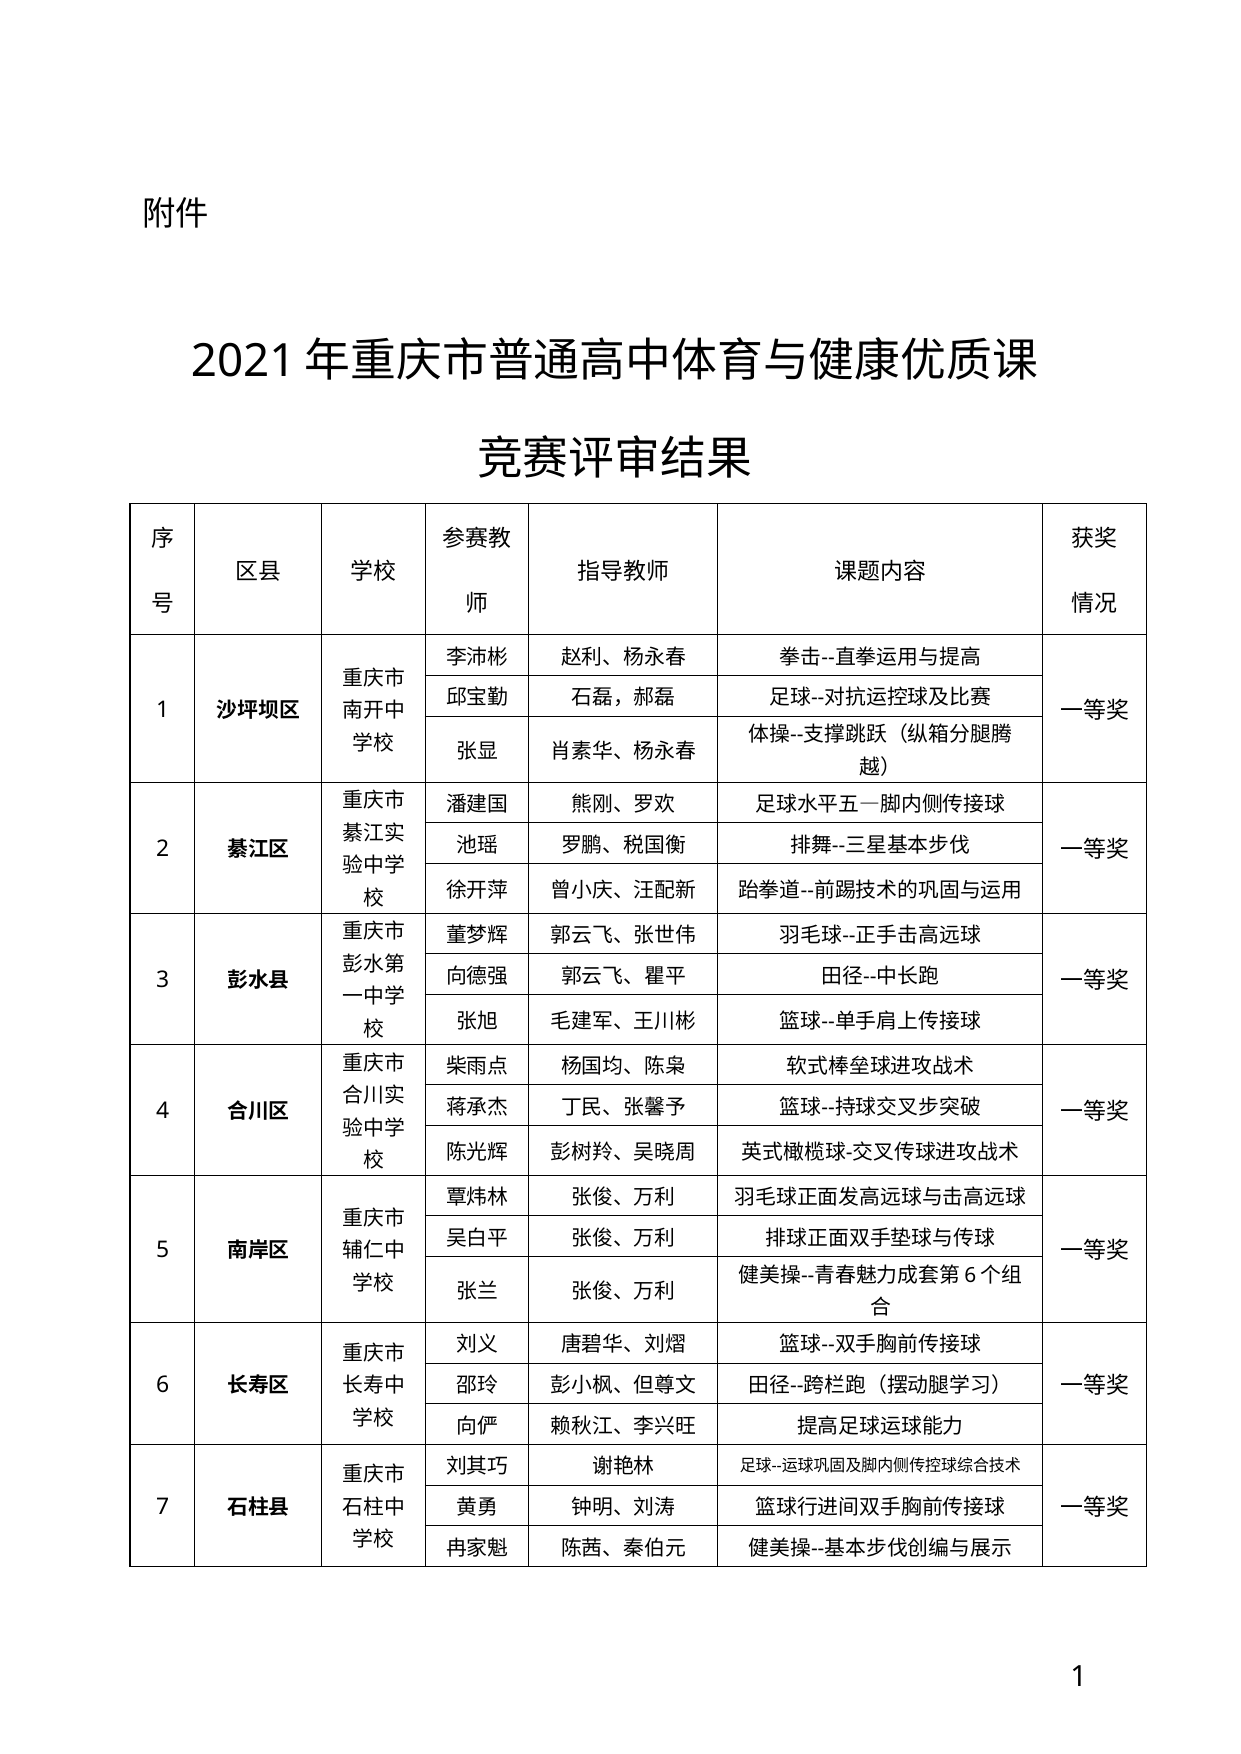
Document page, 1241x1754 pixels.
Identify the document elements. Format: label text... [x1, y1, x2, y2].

text 附件 [142, 178, 1087, 243]
table_cell 潘建国 [426, 783, 528, 822]
table_cell 唐碧华、刘熠 [529, 1323, 717, 1363]
table_cell 谢艳林 [529, 1445, 717, 1484]
table_cell 郭云飞、张世伟 [529, 914, 717, 953]
table_cell 软式棒垒球进攻战术 [718, 1045, 1042, 1084]
table_cell 池瑶 [426, 823, 528, 863]
table_cell 篮球行进间双手胸前传接球 [718, 1486, 1042, 1525]
table_cell 健美操--青春魅力成套第6个组合 [718, 1257, 1042, 1322]
table_cell 4 [131, 1045, 194, 1175]
table_cell 英式橄榄球-交叉传球进攻战术 [718, 1126, 1042, 1175]
table_cell 曾小庆、汪配新 [529, 864, 717, 913]
table_cell 足球--对抗运控球及比赛 [718, 676, 1042, 716]
table_cell 丁民、张馨予 [529, 1085, 717, 1125]
table_cell 一等奖 [1043, 1323, 1146, 1444]
table_cell 董梦辉 [426, 914, 528, 953]
table_cell 毛建军、王川彬 [529, 995, 717, 1044]
table_cell 熊刚、罗欢 [529, 783, 717, 822]
table_cell 合川区 [195, 1045, 321, 1175]
table_cell 重庆市南开中学校 [322, 635, 425, 782]
table_cell 长寿区 [195, 1323, 321, 1444]
table_cell 7 [131, 1445, 194, 1566]
table_cell 重庆市綦江实验中学校 [322, 783, 425, 913]
table_cell 一等奖 [1043, 1045, 1146, 1175]
table_cell 覃炜林 [426, 1176, 528, 1215]
table_cell 蒋承杰 [426, 1085, 528, 1125]
table_cell 冉家魁 [426, 1526, 528, 1566]
table_cell 张俊、万利 [529, 1216, 717, 1256]
table_cell 南岸区 [195, 1176, 321, 1322]
table_cell 石磊，郝磊 [529, 676, 717, 716]
table_cell 排舞--三星基本步伐 [718, 823, 1042, 863]
table_header 区县 [195, 504, 321, 634]
table_cell 刘义 [426, 1323, 528, 1363]
table_cell 提高足球运球能力 [718, 1404, 1042, 1444]
table_cell 体操--支撑跳跃（纵箱分腿腾越） [718, 717, 1042, 782]
table_header 参赛教师 [426, 504, 528, 634]
table_cell 田径--跨栏跑（摆动腿学习） [718, 1364, 1042, 1403]
table_cell 黄勇 [426, 1486, 528, 1525]
table_cell 张旭 [426, 995, 528, 1044]
table_cell 田径--中长跑 [718, 954, 1042, 994]
table_cell 刘其巧 [426, 1445, 528, 1484]
table_cell 6 [131, 1323, 194, 1444]
table_cell 跆拳道--前踢技术的巩固与运用 [718, 864, 1042, 913]
table_cell 柴雨点 [426, 1045, 528, 1084]
table_cell 李沛彬 [426, 635, 528, 675]
table_cell 排球正面双手垫球与传球 [718, 1216, 1042, 1256]
table_cell 一等奖 [1043, 1176, 1146, 1322]
table_cell 綦江区 [195, 783, 321, 913]
table_cell 徐开萍 [426, 864, 528, 913]
table_cell 钟明、刘涛 [529, 1486, 717, 1525]
table_cell 彭树羚、吴晓周 [529, 1126, 717, 1175]
table_cell 邵玲 [426, 1364, 528, 1403]
table_cell 向俨 [426, 1404, 528, 1444]
table_cell 足球--运球巩固及脚内侧传控球综合技术 [718, 1445, 1042, 1484]
table_cell 彭小枫、但尊文 [529, 1364, 717, 1403]
table_cell 3 [131, 914, 194, 1044]
table_cell 张兰 [426, 1257, 528, 1322]
table_cell 沙坪坝区 [195, 635, 321, 782]
text 2021年重庆市普通高中体育与健康优质课 [142, 308, 1087, 406]
table_cell 重庆市合川实验中学校 [322, 1045, 425, 1175]
table_cell 一等奖 [1043, 914, 1146, 1044]
table_cell 石柱县 [195, 1445, 321, 1566]
table_cell 肖素华、杨永春 [529, 717, 717, 782]
table_cell 一等奖 [1043, 783, 1146, 913]
table_cell 重庆市石柱中学校 [322, 1445, 425, 1566]
table_cell 拳击--直拳运用与提高 [718, 635, 1042, 675]
table_cell 篮球--单手肩上传接球 [718, 995, 1042, 1044]
table_cell 罗鹏、税国衡 [529, 823, 717, 863]
table_cell 赵利、杨永春 [529, 635, 717, 675]
table_cell 羽毛球正面发高远球与击高远球 [718, 1176, 1042, 1215]
table_header 学校 [322, 504, 425, 634]
table_cell 1 [131, 635, 194, 782]
table_cell 赖秋江、李兴旺 [529, 1404, 717, 1444]
table_cell 彭水县 [195, 914, 321, 1044]
table_header 序号 [131, 504, 194, 634]
table_cell 一等奖 [1043, 1445, 1146, 1566]
table_cell 陈茜、秦伯元 [529, 1526, 717, 1566]
text 竞赛评审结果 [142, 406, 1087, 503]
table_cell 篮球--双手胸前传接球 [718, 1323, 1042, 1363]
table_cell 吴白平 [426, 1216, 528, 1256]
table_cell 重庆市长寿中学校 [322, 1323, 425, 1444]
table_header 指导教师 [529, 504, 717, 634]
table_cell 郭云飞、瞿平 [529, 954, 717, 994]
table_cell 张俊、万利 [529, 1176, 717, 1215]
table_cell 重庆市彭水第一中学校 [322, 914, 425, 1044]
table_cell 羽毛球--正手击高远球 [718, 914, 1042, 953]
table_cell 足球水平五—脚内侧传接球 [718, 783, 1042, 822]
table_cell 陈光辉 [426, 1126, 528, 1175]
table_cell 杨国均、陈枭 [529, 1045, 717, 1084]
table_cell 一等奖 [1043, 635, 1146, 782]
table_cell 重庆市辅仁中学校 [322, 1176, 425, 1322]
table_cell 邱宝勤 [426, 676, 528, 716]
table_cell 5 [131, 1176, 194, 1322]
table_cell 2 [131, 783, 194, 913]
table_cell 张俊、万利 [529, 1257, 717, 1322]
table_cell 向德强 [426, 954, 528, 994]
table_cell 篮球--持球交叉步突破 [718, 1085, 1042, 1125]
table_header 获奖 情况 [1043, 504, 1146, 634]
table_cell 张显 [426, 717, 528, 782]
table_cell 健美操--基本步伐创编与展示 [718, 1526, 1042, 1566]
table_header 课题内容 [718, 504, 1042, 634]
